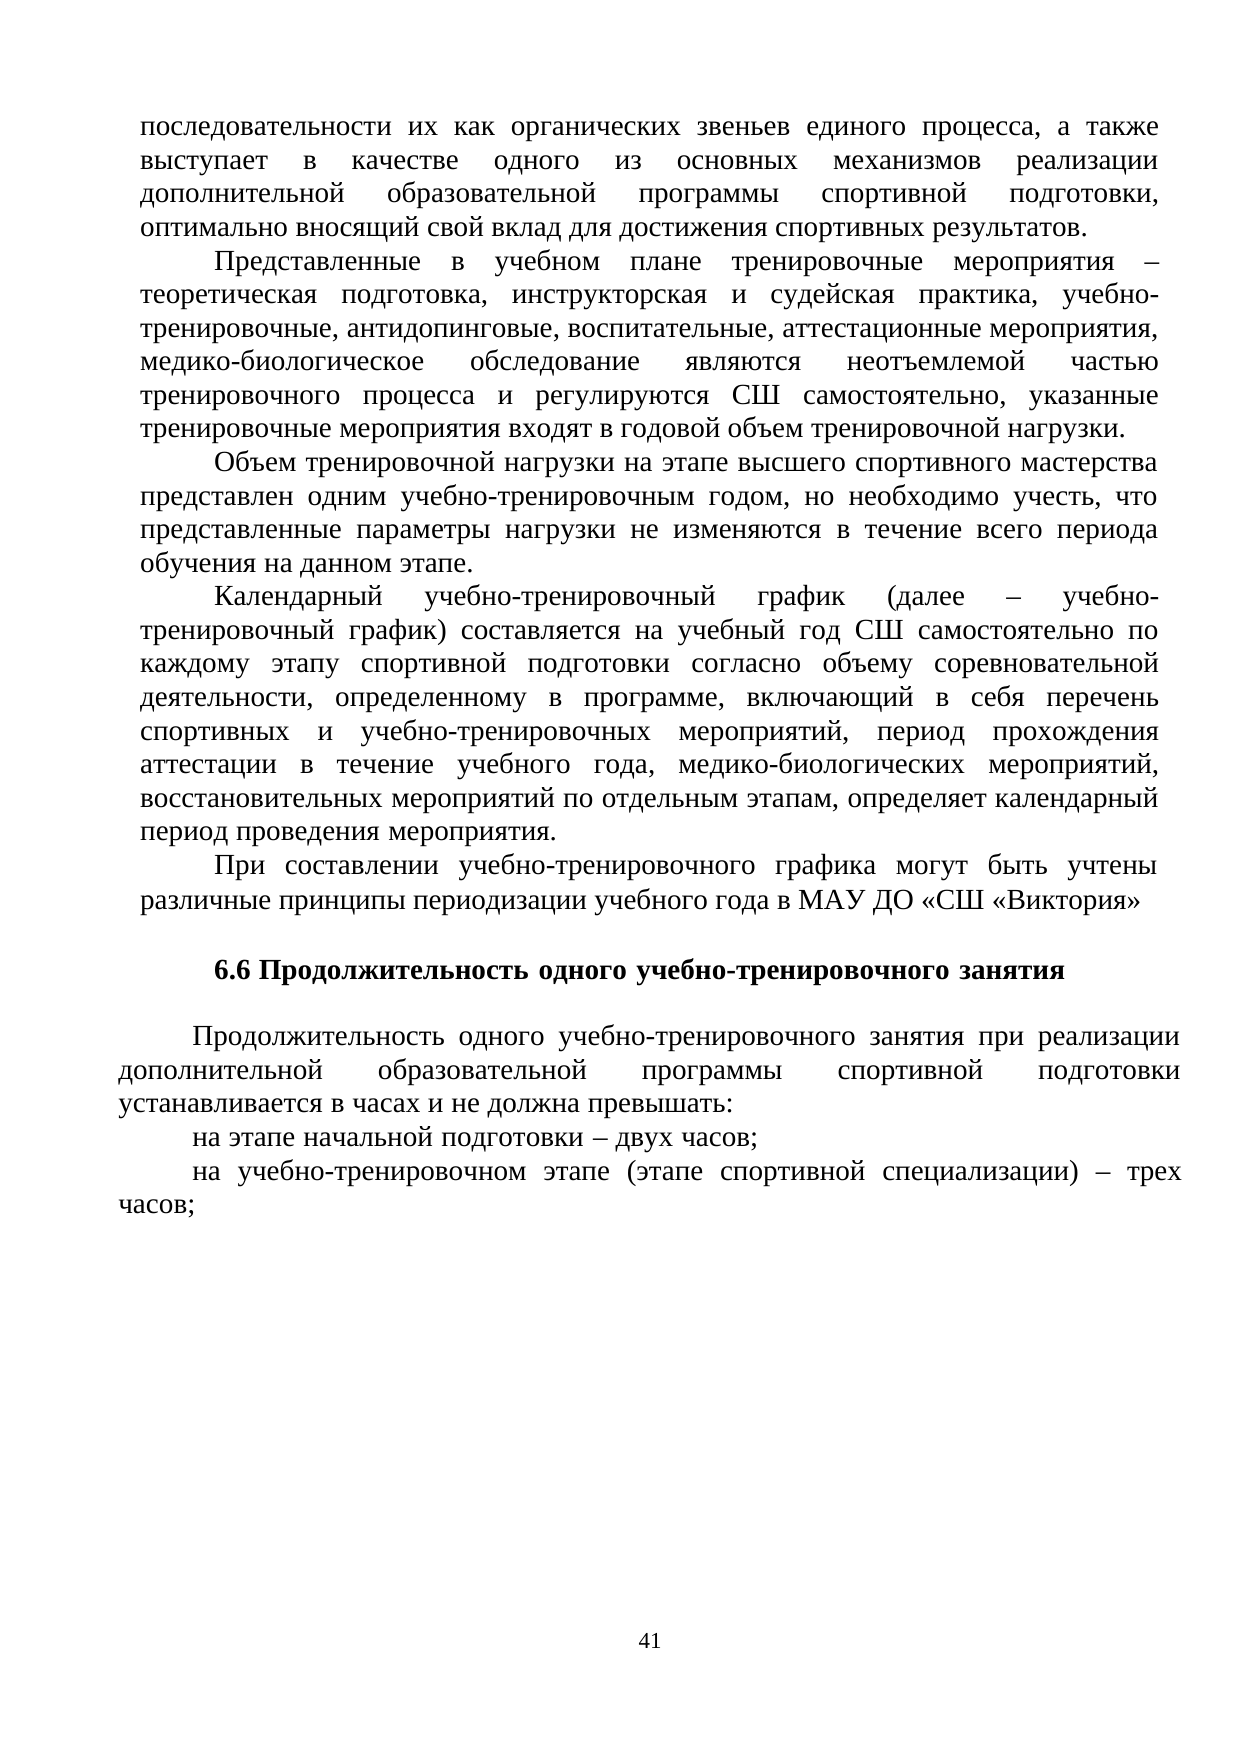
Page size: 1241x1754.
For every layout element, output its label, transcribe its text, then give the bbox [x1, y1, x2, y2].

text на учебно-тренировочном этапе (этапе спортивной специализации) – трех часов; [118, 1153, 1182, 1220]
text Продолжительность одного учебно-тренировочного занятия при реализации дополнительной образовательной программы спортивной подготовки устанавливается в часах и не должна превышать: [118, 1018, 1181, 1119]
text Представленные в учебном плане тренировочные мероприятия – теоретическая подготовка, инструкторская и судейская практика, учебно- тренировочные, антидопинговые, воспитательные, аттестационные мероприятия, медико-биологическое обследование являются неотъемлемой частью тренировочного процесса и регулируются СШ самостоятельно, указанные тренировочные мероприятия входят в годовой объем тренировочной нагрузки. [140, 243, 1159, 444]
text Календарный учебно-тренировочный график (далее – учебно- тренировочный график) составляется на учебный год СШ самостоятельно по каждому этапу спортивной подготовки согласно объему соревновательной деятельности, определенному в программе, включающий в себя перечень спортивных и учебно-тренировочных мероприятий, период прохождения аттестации в течение учебного года, медико-биологических мероприятий, восстановительных мероприятий по отдельным этапам, определяет календарный период проведения мероприятия. [140, 578, 1159, 847]
subtitle Продолжительность одного учебно-тренировочного занятия [214, 952, 1201, 986]
text Объем тренировочной нагрузки на этапе высшего спортивного мастерства представлен одним учебно-тренировочным годом, но необходимо учесть, что представленные параметры нагрузки не изменяются в течение всего периода обучения на данном этапе. [140, 444, 1159, 578]
text на этапе начальной подготовки – двух часов; [192, 1119, 1201, 1153]
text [140, 108, 1159, 242]
text При составлении учебно-тренировочного графика могут быть учтены различные принципы периодизации учебного года в МАУ ДО «СШ «Виктория» [140, 847, 1157, 916]
